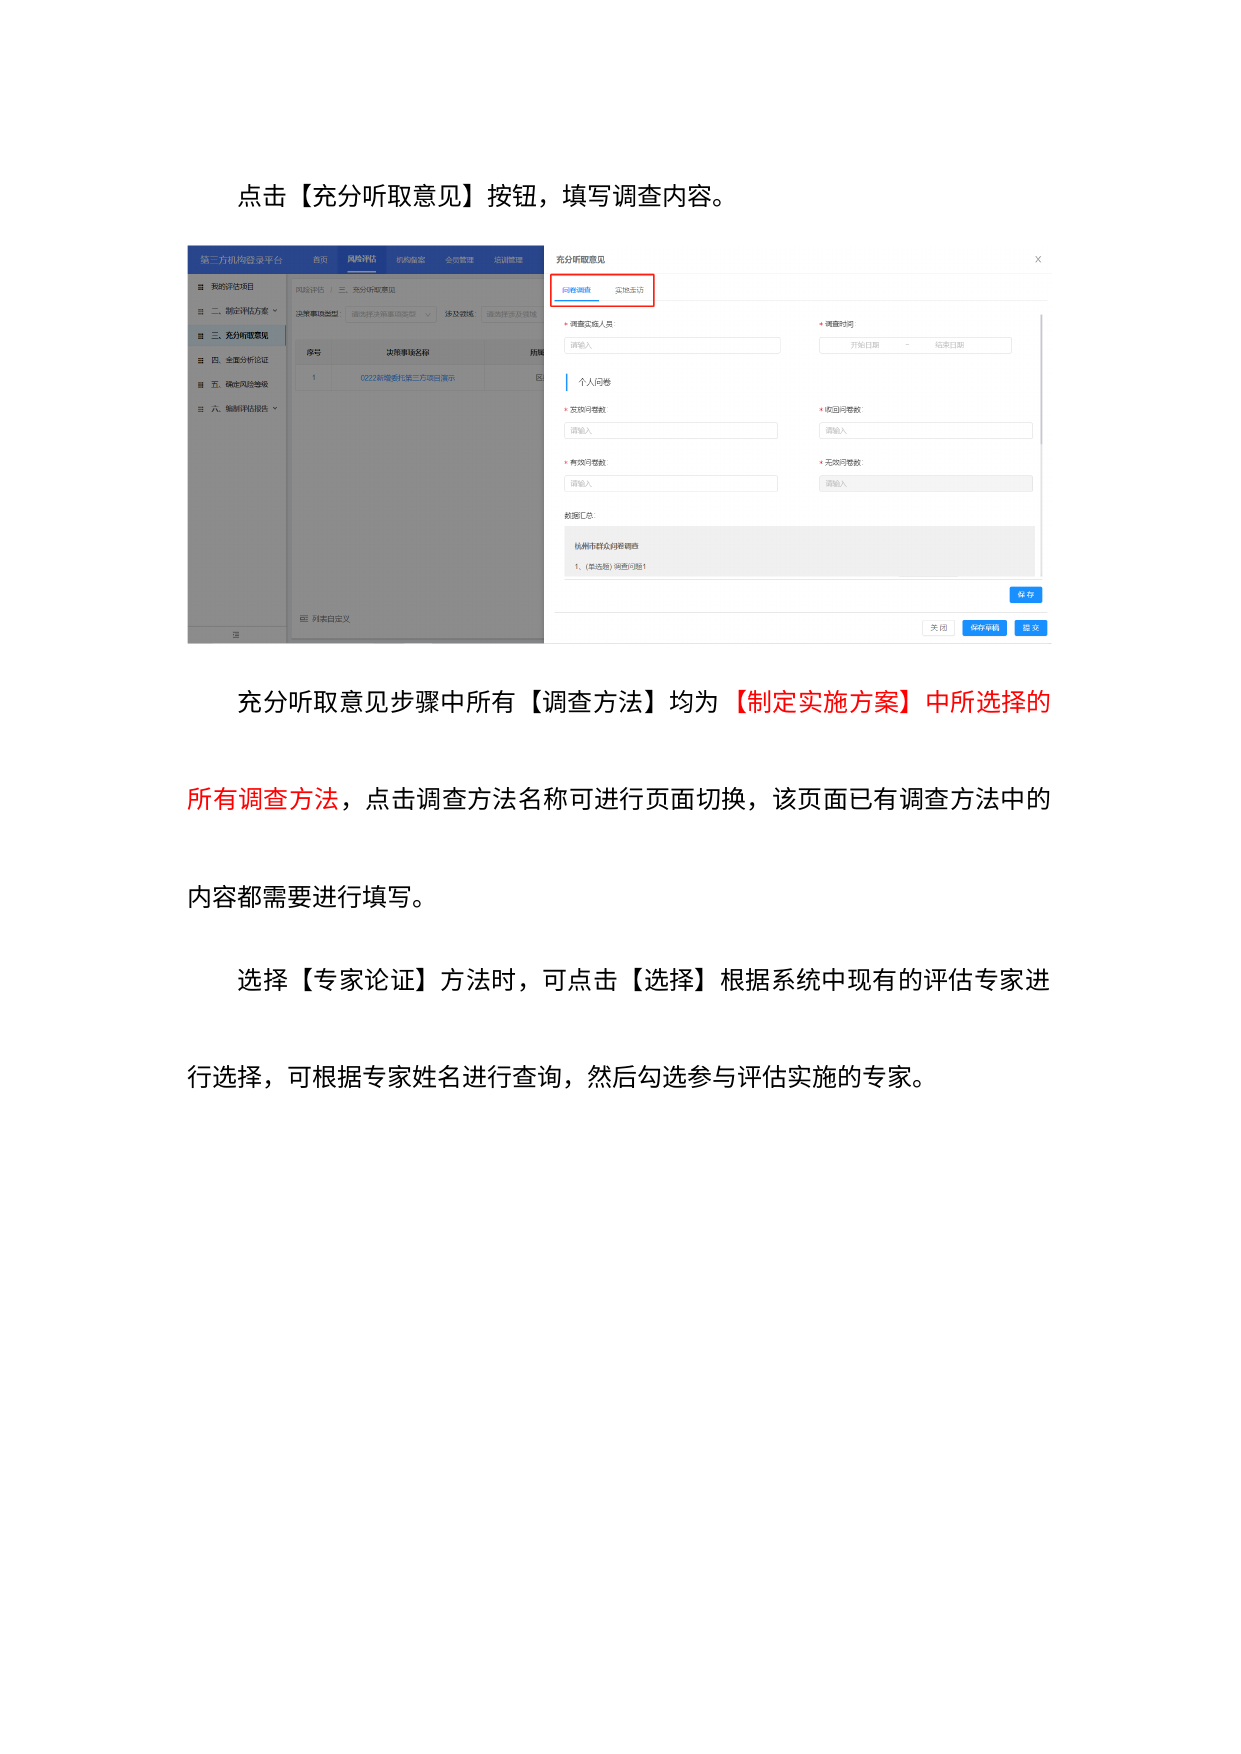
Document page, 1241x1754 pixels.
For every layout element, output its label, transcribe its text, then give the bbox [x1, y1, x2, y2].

text 点击【充分听取意见】按钮，填写调查内容。 [187, 162, 1053, 227]
text 充分听取意见步骤中所有【调查方法】均为【制定实施方案】中所选择的所有调查方法，点击调查方法名称可进行页面切换，该页面已有调查方法中的内容都需要进行填写。 [187, 668, 1053, 928]
picture [187, 245, 1052, 644]
text 选择【专家论证】方法时，可点击【选择】根据系统中现有的评估专家进行选择，可根据专家姓名进行查询，然后勾选参与评估实施的专家。 [187, 946, 1053, 1108]
